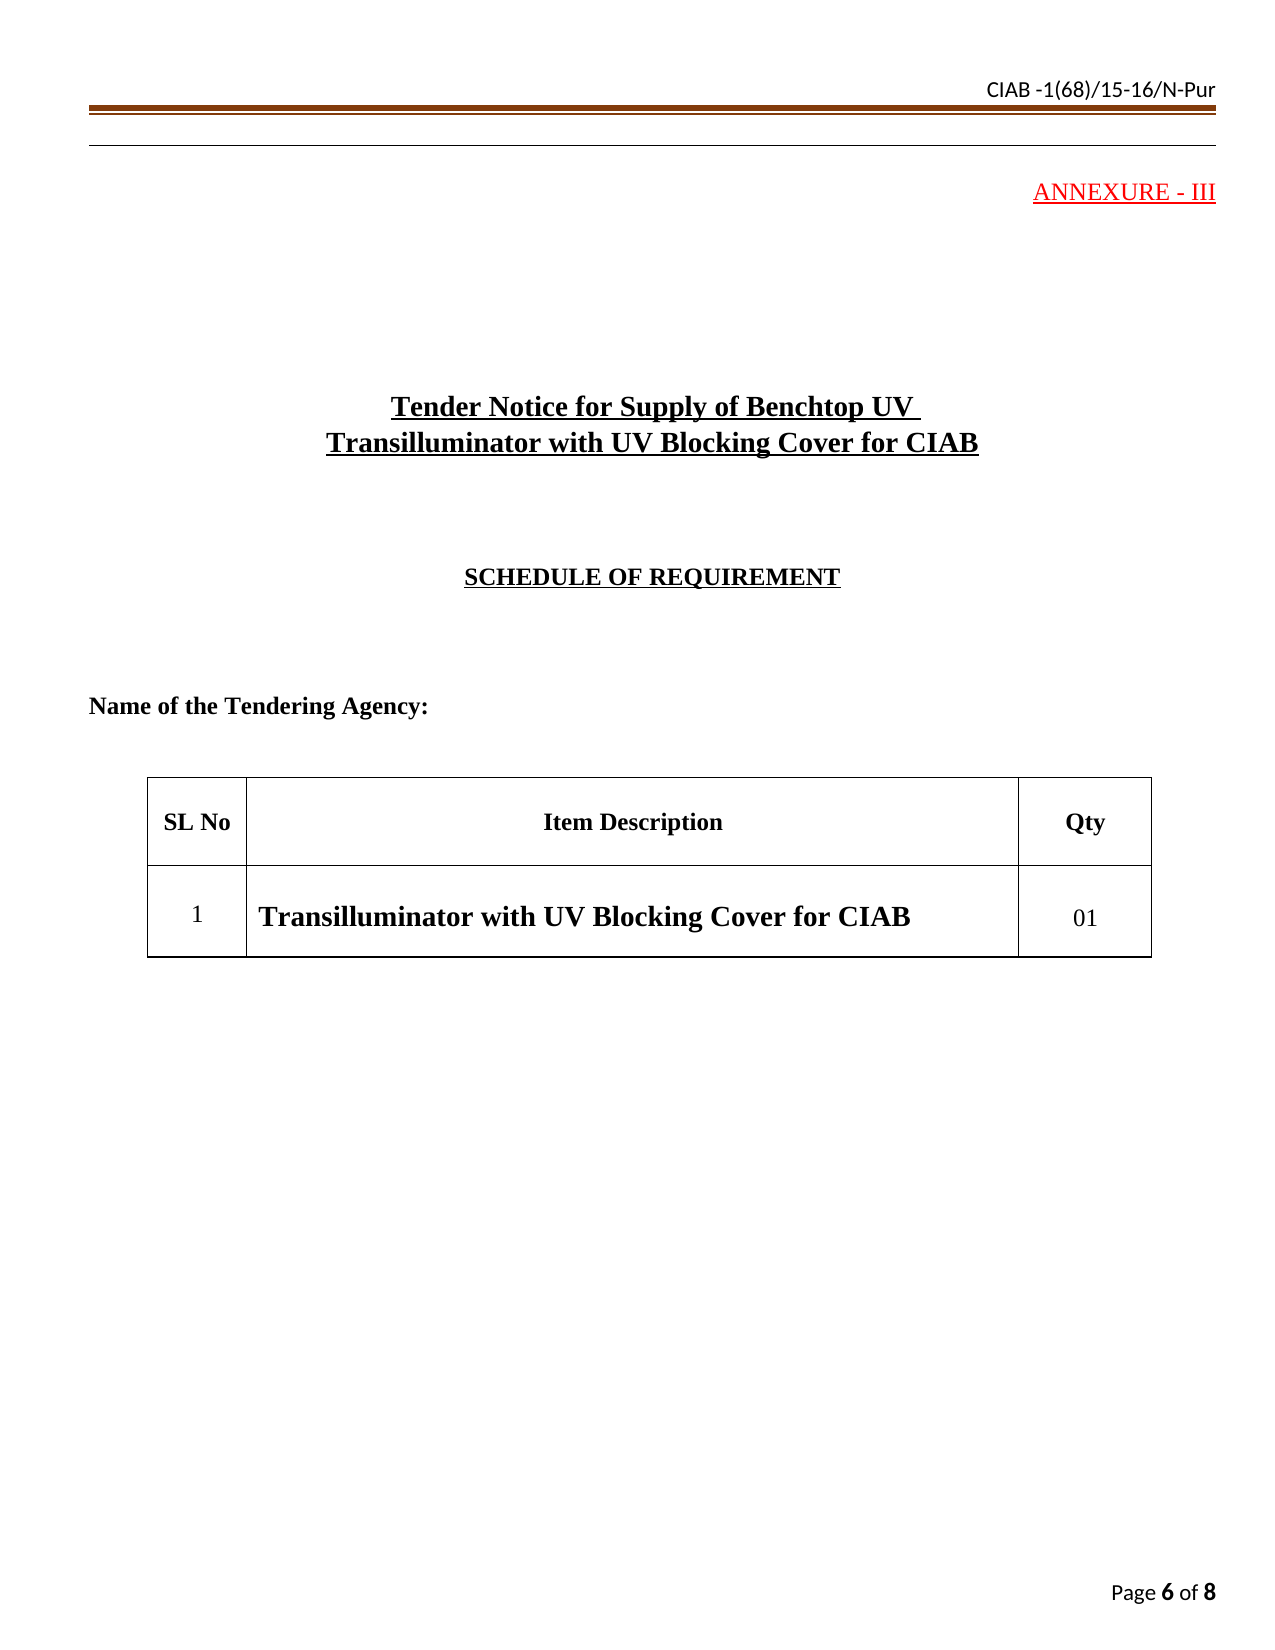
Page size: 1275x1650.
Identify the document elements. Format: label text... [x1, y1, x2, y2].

table_cell 01 [1019, 866, 1151, 956]
table_cell 1 [148, 866, 246, 956]
text Name of the Tendering Agency: [89, 691, 1216, 720]
text ANNEXURE - III [15, 177, 1216, 206]
text Tender Notice for Supply of Benchtop UV [89, 389, 1216, 422]
table_cell Transilluminator with UV Blocking Cover for CIAB [247, 866, 1018, 956]
table_header SL No [148, 778, 246, 864]
table_header Qty [1019, 778, 1151, 864]
table_header Item Description [247, 778, 1018, 864]
text Transilluminator with UV Blocking Cover for CIAB [89, 425, 1216, 459]
text SCHEDULE OF REQUIREMENT [89, 562, 1216, 590]
